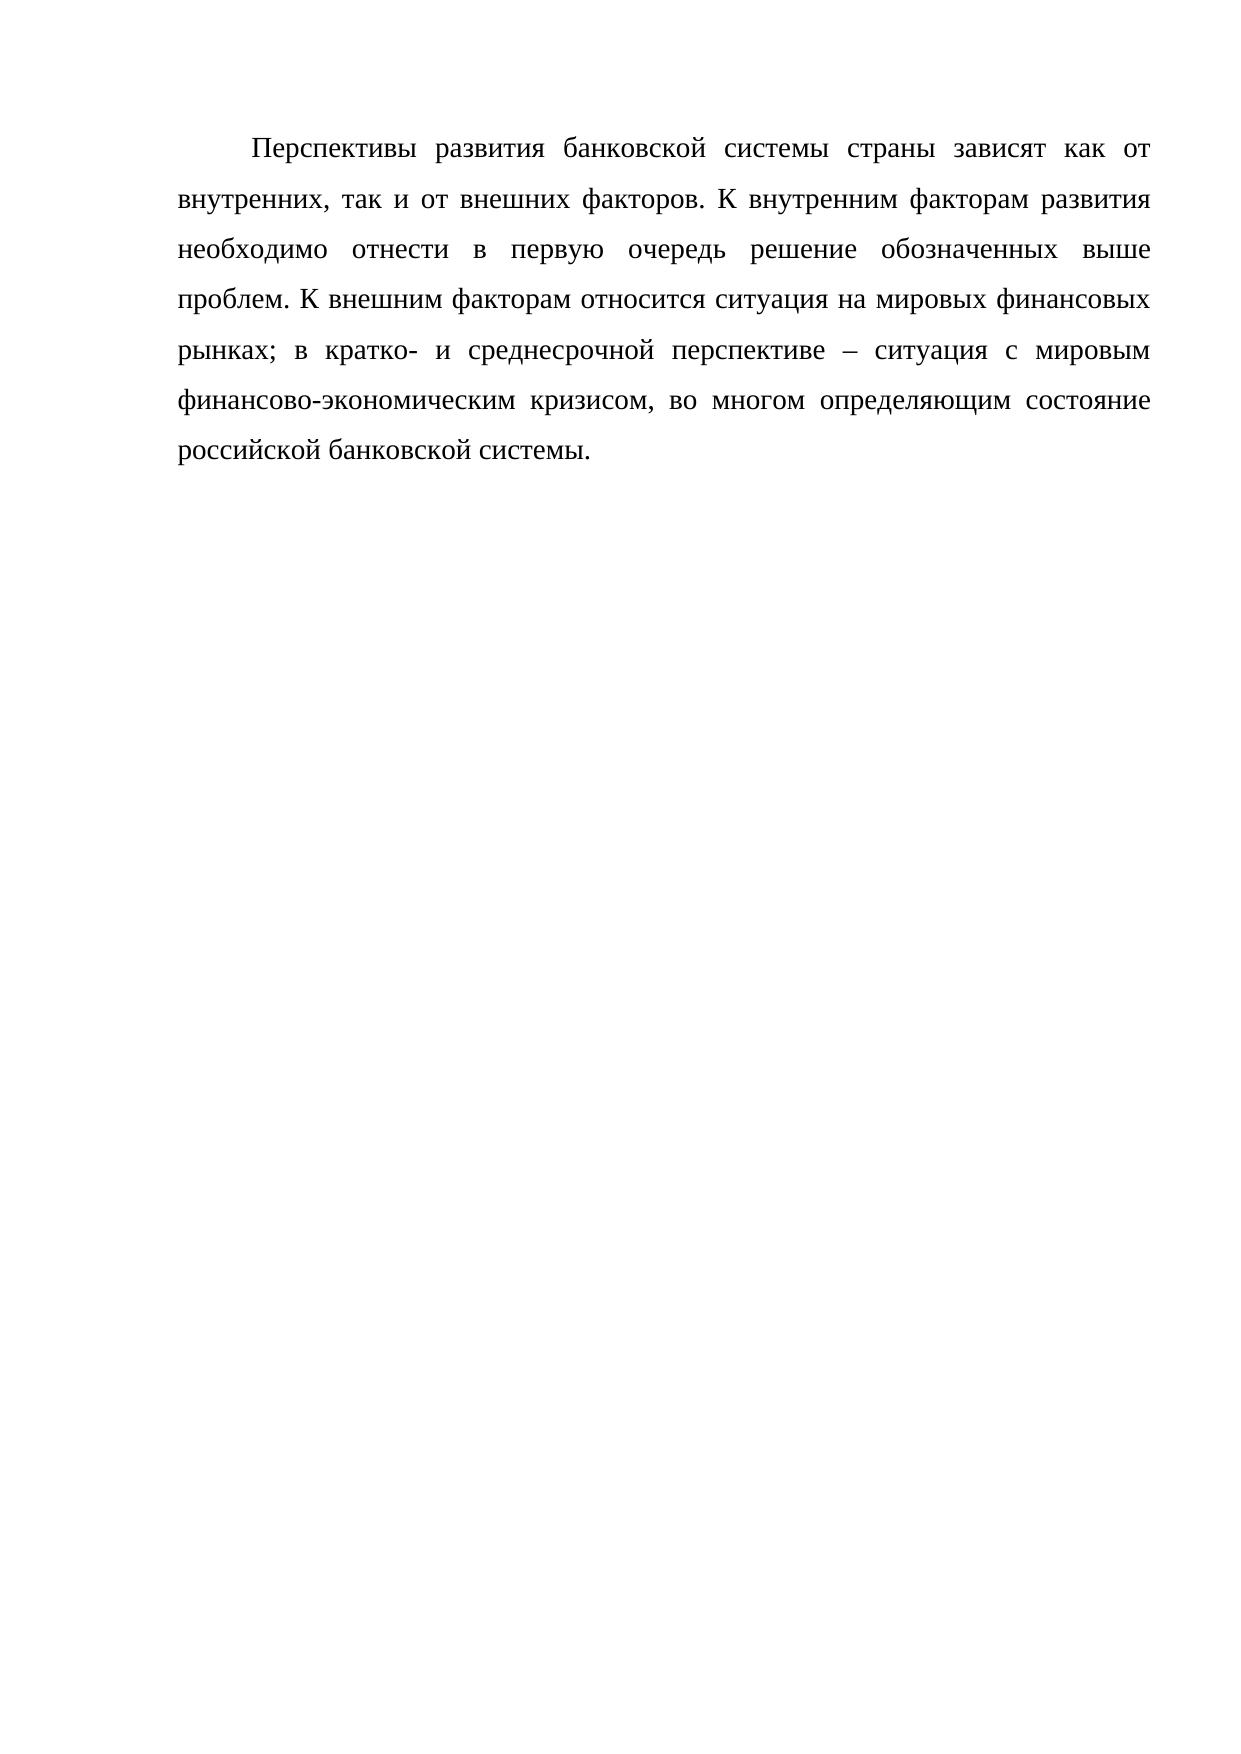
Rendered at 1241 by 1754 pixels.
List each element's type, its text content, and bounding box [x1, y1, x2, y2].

text Перспективы развития банковской системы страны зависят как от внутренних, так и от внешних факторов. К внутренним факторам развития необходимо отнести в первую очередь решение обозначенных выше проблем. К внешним факторам относится ситуация на мировых финансовых рынках; в кратко- и среднесрочной перспективе – ситуация с мировым финансово-экономическим кризисом, во многом определяющим состояние российской банковской системы. [177, 131, 1152, 466]
